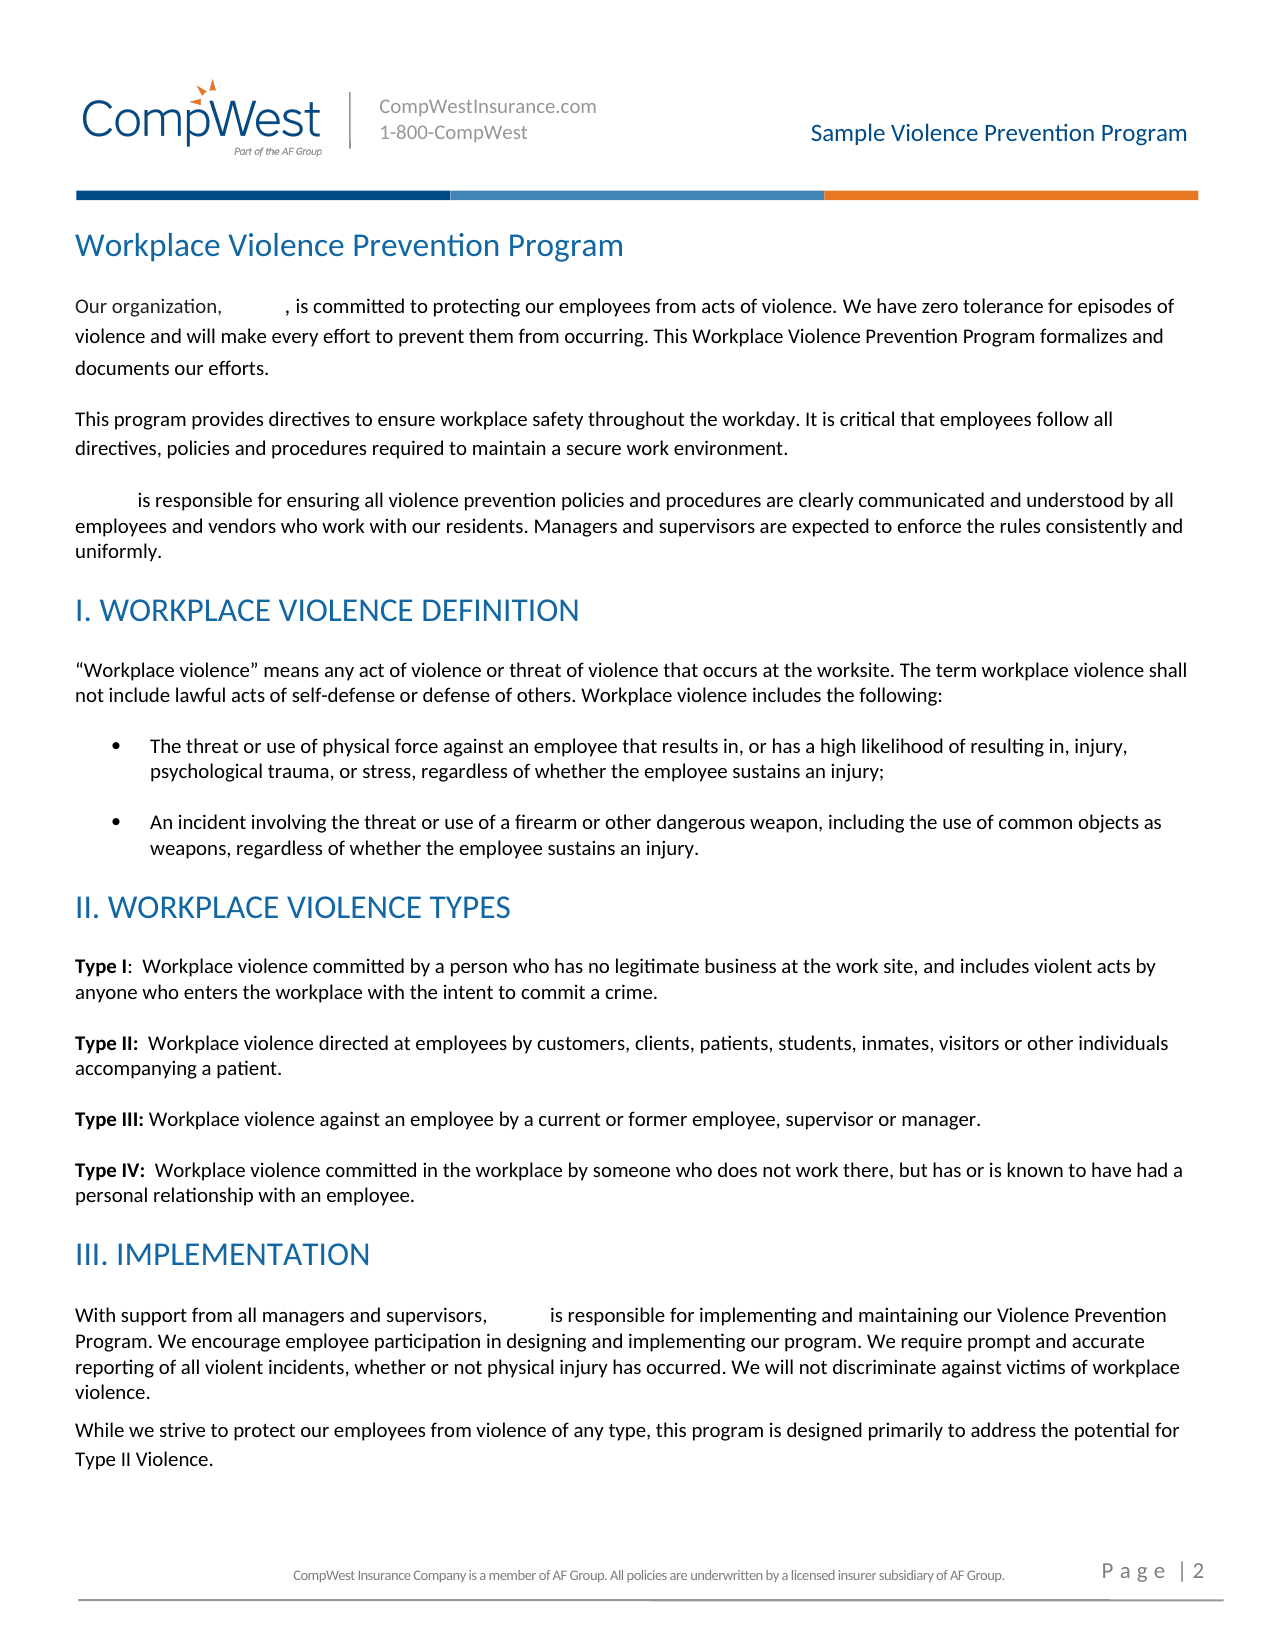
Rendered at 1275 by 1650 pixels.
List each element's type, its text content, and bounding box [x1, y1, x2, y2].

text Type II: Workplace violence directed at employees by customers, clients, patients, students, inmates, visitors or other individuals accompanying a patient. [75, 1030, 1200, 1081]
text With support from all managers and supervisors, is responsible for implementing and maintaining our Violence Prevention Program. We encourage employee participation in designing and implementing our program. We require prompt and accurate reporting of all violent incidents, whether or not physical injury has occurred. We will not discriminate against victims of workplace violence. [75, 1301, 1200, 1405]
subtitle II. WORKPLACE VIOLENCE TYPES [75, 886, 1200, 927]
list An incident involving the threat or use of a firearm or other dangerous weapon, including the use of common objects as weapons, regardless of whether the employee sustains an injury. [112, 809, 1200, 860]
text This program provides directives to ensure workplace safety throughout the workday. It is critical that employees follow all directives, policies and procedures required to maintain a secure work environment. [75, 406, 1200, 461]
picture [79, 77, 330, 159]
subtitle Workplace Violence Prevention Program [75, 224, 1200, 265]
text Our organization, , is committed to protecting our employees from acts of violence. We have zero tolerance for episodes of violence and will make every effort to prevent them from occurring. This Workplace Violence Prevention Program formalizes and documents our efforts. [75, 292, 1200, 381]
subtitle III. IMPLEMENTATION [75, 1233, 1200, 1274]
list The threat or use of physical force against an employee that results in, or has a high likelihood of resulting in, injury, psychological trauma, or stress, regardless of whether the employee sustains an injury; [112, 733, 1200, 784]
text Type IV: Workplace violence committed in the workplace by someone who does not work there, but has or is known to have had a personal relationship with an employee. [75, 1157, 1200, 1208]
text While we strive to protect our employees from violence of any type, this program is designed primarily to address the potential for Type II Violence. [75, 1417, 1200, 1472]
text Type I: Workplace violence committed by a person who has no legitimate business at the work site, and includes violent acts by anyone who enters the workplace with the intent to commit a crime. [75, 953, 1200, 1004]
text “Workplace violence” means any act of violence or threat of violence that occurs at the worksite. The term workplace violence shall not include lawful acts of self-defense or defense of others. Workplace violence includes the following: [75, 657, 1200, 708]
text is responsible for ensuring all violence prevention policies and procedures are clearly communicated and understood by all employees and vendors who work with our residents. Managers and supervisors are expected to enforce the rules consistently and uniformly. [75, 485, 1200, 564]
subtitle I. WORKPLACE VIOLENCE DEFINITION [75, 589, 1200, 630]
text Type III: Workplace violence against an employee by a current or former employee, supervisor or manager. [75, 1106, 1200, 1131]
